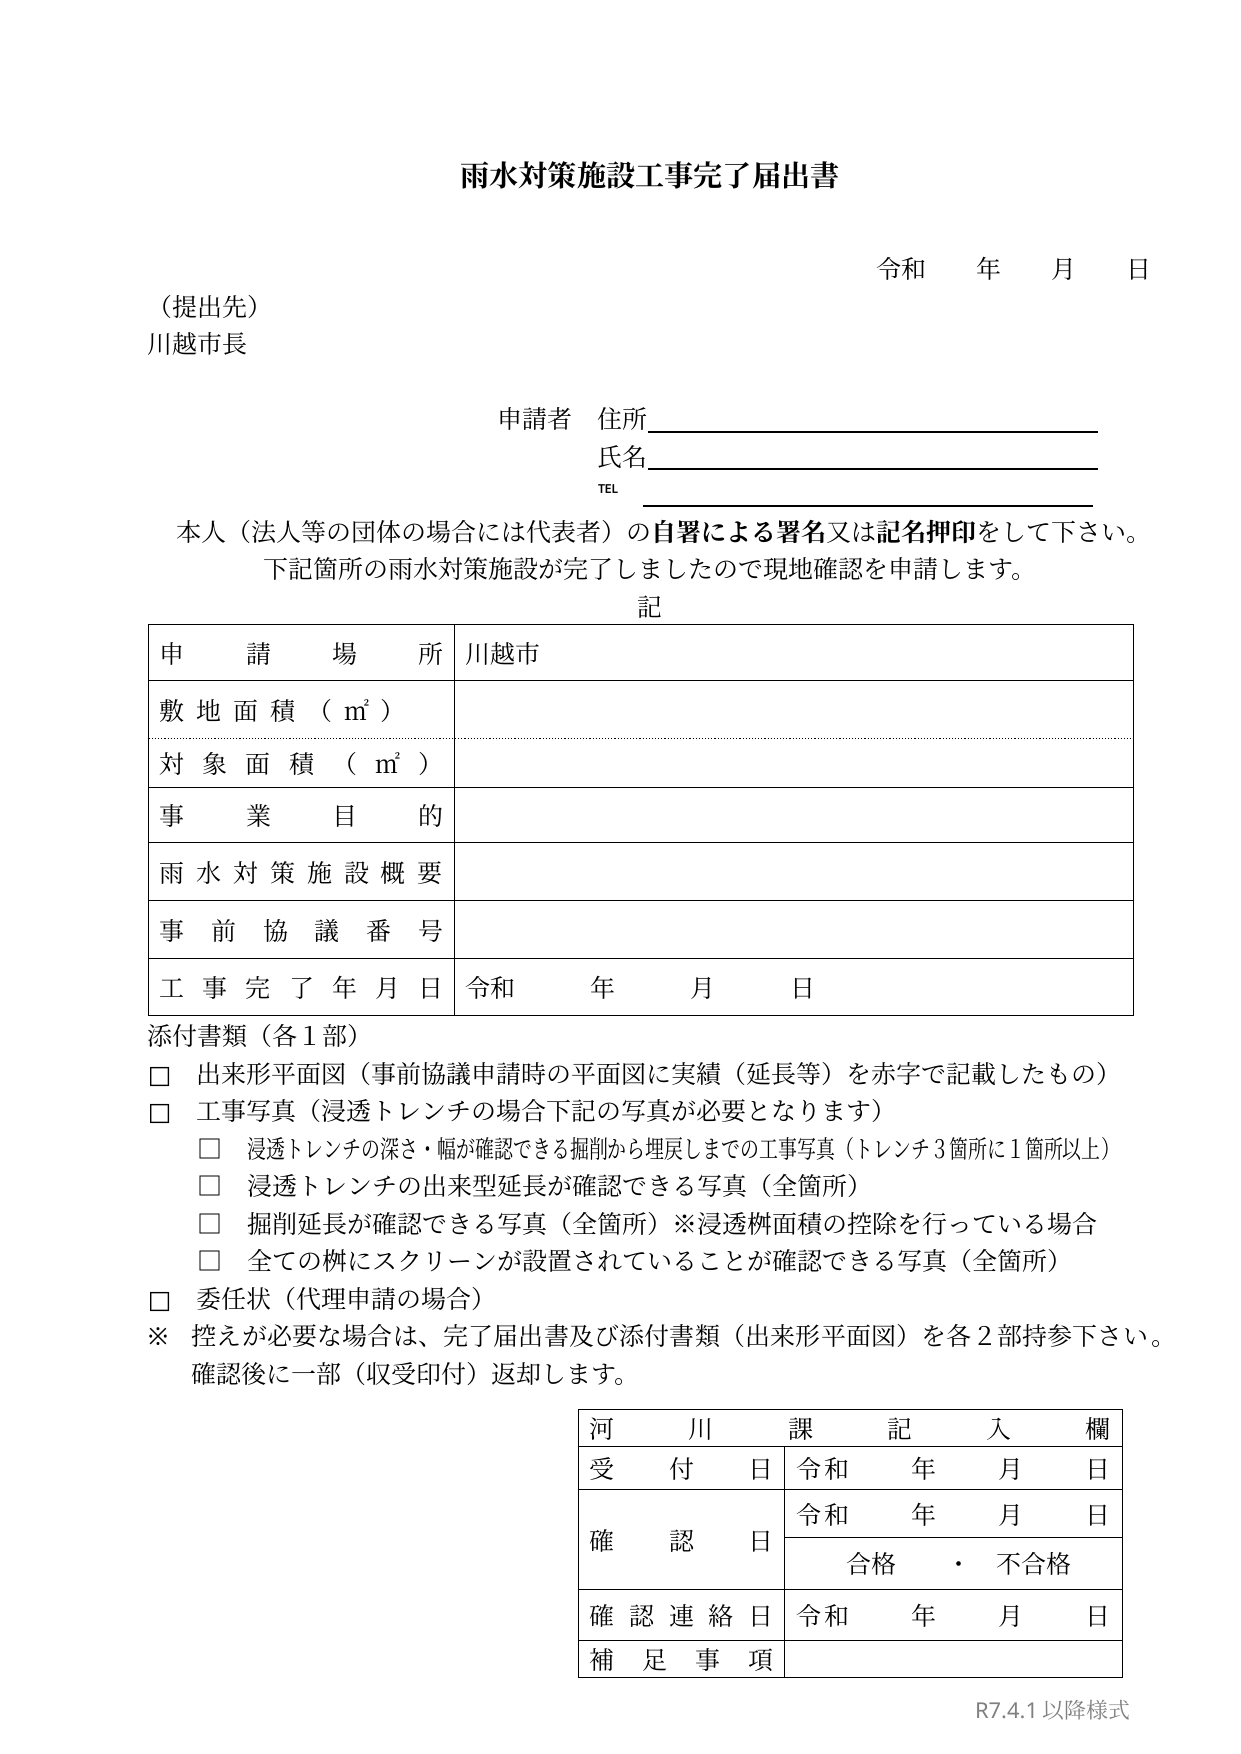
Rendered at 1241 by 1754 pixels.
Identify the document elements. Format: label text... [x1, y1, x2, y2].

table_cell 合格 ・ 不合格 [785, 1538, 1122, 1589]
table_cell 敷地面積（㎡） [149, 681, 454, 738]
text （提出先） [148, 287, 1152, 324]
subtitle 記 [148, 587, 1152, 624]
list 控えが必要な場合は、完了届出書及び添付書類（出来形平面図）を各２部持参下さい。確認後に一部（収受印付）返却します。 [148, 1316, 1152, 1391]
table_cell 確認日 [579, 1490, 784, 1589]
text 申請者 住所 [148, 399, 1152, 437]
text 下記箇所の雨水対策施設が完了しましたので現地確認を申請します。 [148, 549, 1152, 587]
text □ 浸透トレンチの出来型延長が確認できる写真（全箇所） [148, 1166, 1152, 1204]
text □ 工事写真（浸透トレンチの場合下記の写真が必要となります） [148, 1091, 1152, 1129]
table_cell [455, 901, 1133, 957]
text □ 掘削延長が確認できる写真（全箇所）※浸透桝面積の控除を行っている場合 [148, 1204, 1152, 1241]
table_cell 対象面積（㎡） [149, 738, 454, 787]
text □ 浸透トレンチの深さ・幅が確認できる掘削から埋戻しまでの工事写真（トレンチ３箇所に１箇所以上） [148, 1129, 1152, 1166]
table_cell [785, 1641, 1122, 1677]
text □ 委任状（代理申請の場合） [148, 1279, 1152, 1316]
text □ 全ての桝にスクリーンが設置されていることが確認できる写真（全箇所） [148, 1241, 1152, 1279]
table_cell [455, 843, 1133, 900]
text 雨水対策施設工事完了届出書 [148, 137, 1152, 212]
table_header 川越市 [455, 625, 1133, 680]
table_header 申請場所 [149, 625, 454, 680]
table_cell 事業目的 [149, 788, 454, 842]
table_cell 令和 年 月 日 [455, 959, 1133, 1015]
table_cell [455, 788, 1133, 842]
table_cell [455, 681, 1133, 738]
table_cell 令和 年 月 日 [785, 1490, 1122, 1537]
text 本人（法人等の団体の場合には代表者）の自署による署名又は記名押印をして下さい。 [148, 512, 1152, 549]
table_cell 受付日 [579, 1447, 784, 1489]
table_cell 補足事項 [579, 1641, 784, 1677]
table_cell 令和 年 月 日 [785, 1590, 1122, 1640]
table_cell 確認連絡日 [579, 1590, 784, 1640]
text 令和 年 月 日 [148, 249, 1152, 287]
table_cell [455, 738, 1133, 787]
text ℡ [148, 474, 1152, 512]
table_cell 工事完了年月日 [149, 959, 454, 1015]
table_cell 令和 年 月 日 [785, 1447, 1122, 1489]
text 川越市長 [148, 324, 1152, 362]
text 添付書類（各１部） [148, 1016, 1152, 1054]
text 氏名 [148, 437, 1152, 474]
table_header 河川課記入欄 [579, 1410, 1122, 1446]
text □ 出来形平面図（事前協議申請時の平面図に実績（延長等）を赤字で記載したもの） [148, 1054, 1152, 1091]
table_cell 雨水対策施設概要 [149, 843, 454, 900]
table_cell 事前協議番号 [149, 901, 454, 957]
